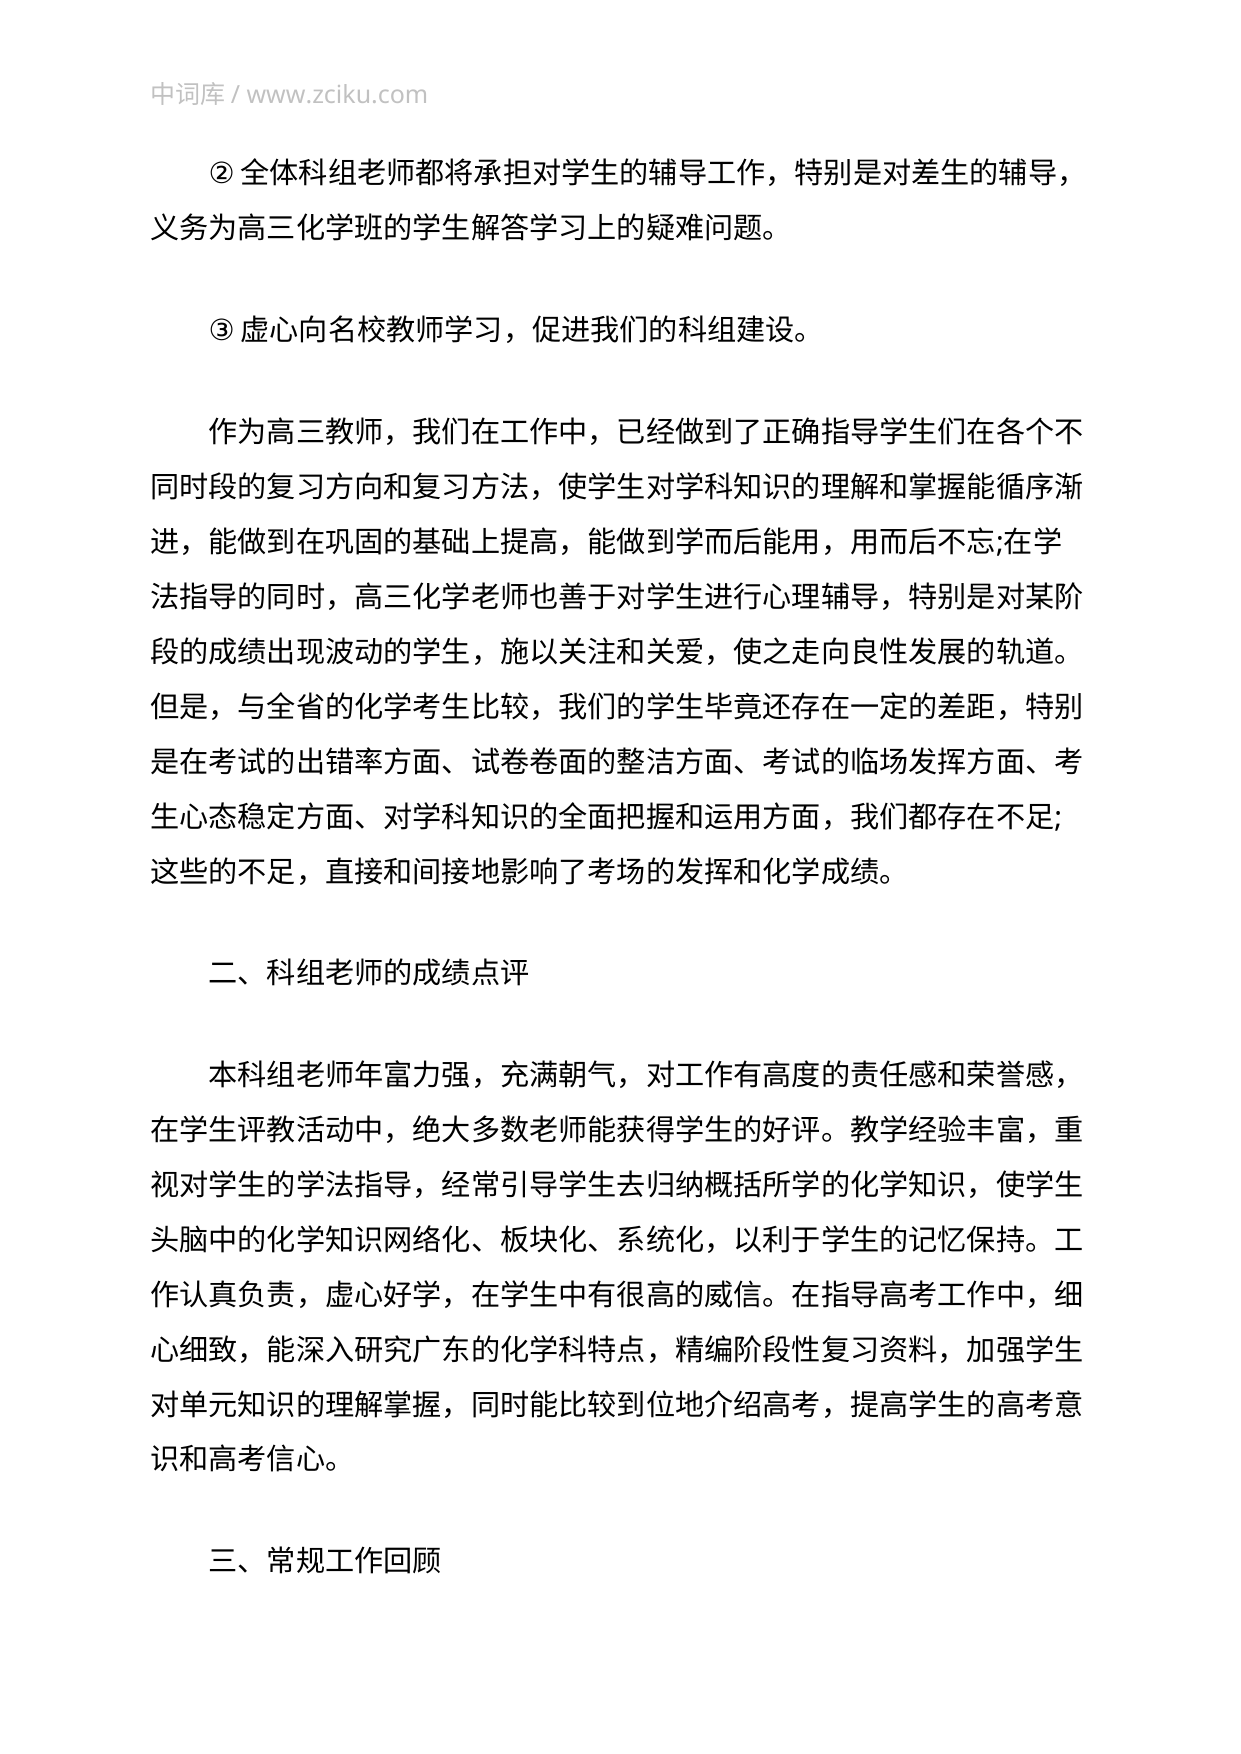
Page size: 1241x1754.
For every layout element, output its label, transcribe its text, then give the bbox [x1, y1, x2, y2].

text ③虚心向名校教师学习，促进我们的科组建设。 [150, 307, 1090, 349]
text 三、常规工作回顾 [150, 1538, 1090, 1580]
text ②全体科组老师都将承担对学生的辅导工作，特别是对差生的辅导，义务为高三化学班的学生解答学习上的疑难问题。 [150, 150, 1090, 247]
text 二、科组老师的成绩点评 [150, 950, 1090, 992]
text 本科组老师年富力强，充满朝气，对工作有高度的责任感和荣誉感，在学生评教活动中，绝大多数老师能获得学生的好评。教学经验丰富，重视对学生的学法指导，经常引导学生去归纳概括所学的化学知识，使学生头脑中的化学知识网络化、板块化、系统化，以利于学生的记忆保持。工作认真负责，虚心好学，在学生中有很高的威信。在指导高考工作中，细心细致，能深入研究广东的化学科特点，精编阶段性复习资料，加强学生对单元知识的理解掌握，同时能比较到位地介绍高考，提高学生的高考意识和高考信心。 [150, 1052, 1090, 1478]
text 作为高三教师，我们在工作中，已经做到了正确指导学生们在各个不同时段的复习方向和复习方法，使学生对学科知识的理解和掌握能循序渐进，能做到在巩固的基础上提高，能做到学而后能用，用而后不忘;在学法指导的同时，高三化学老师也善于对学生进行心理辅导，特别是对某阶段的成绩出现波动的学生，施以关注和关爱，使之走向良性发展的轨道。但是，与全省的化学考生比较，我们的学生毕竟还存在一定的差距，特别是在考试的出错率方面、试卷卷面的整洁方面、考试的临场发挥方面、考生心态稳定方面、对学科知识的全面把握和运用方面，我们都存在不足;这些的不足，直接和间接地影响了考场的发挥和化学成绩。 [150, 409, 1090, 890]
